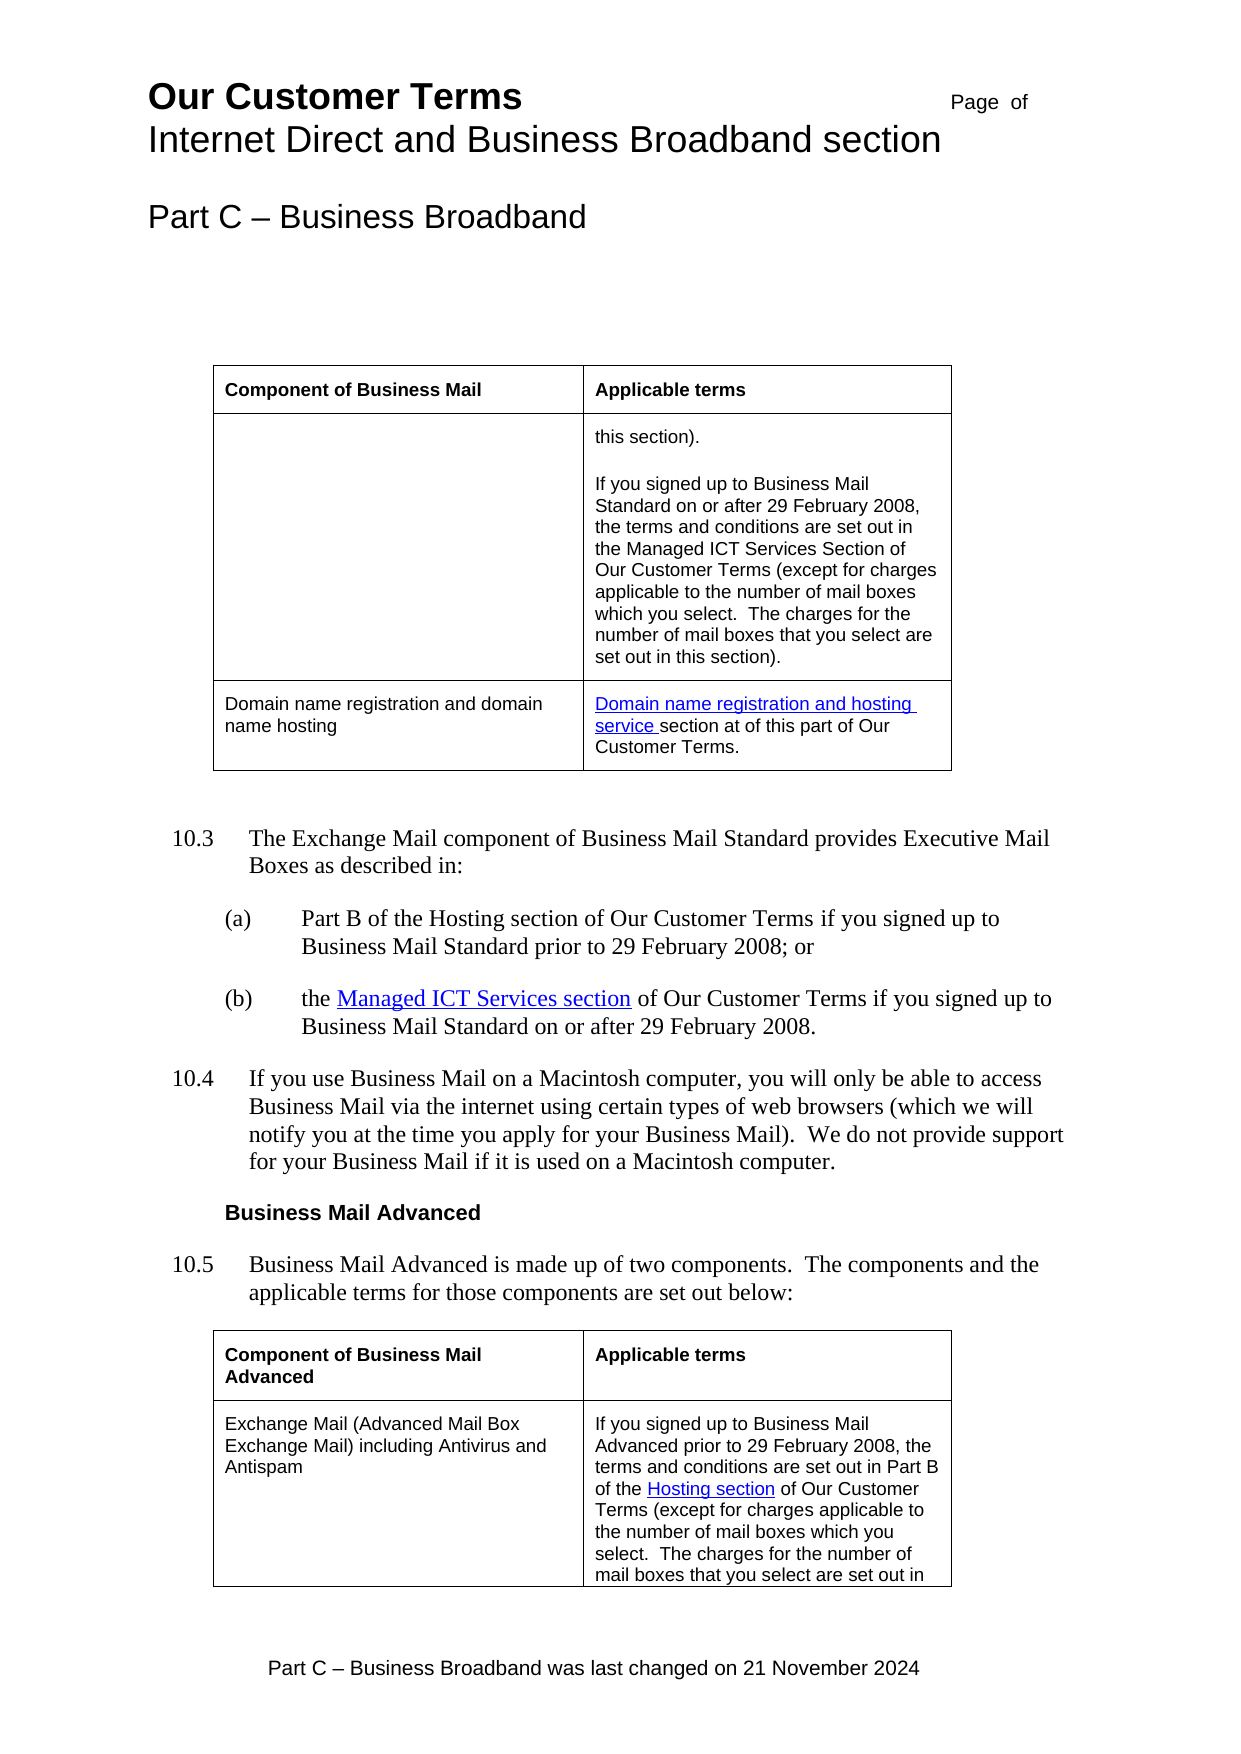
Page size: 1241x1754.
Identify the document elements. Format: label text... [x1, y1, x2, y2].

subtitle Part B of the Hosting section of Our Customer Terms if you signed up to Business Mail Standard prior to 29 February 2008; or [224, 904, 1078, 959]
text Business Mail Advanced [224, 1200, 1078, 1225]
table_header Component of Business Mail [214, 366, 583, 413]
subtitle If you use Business Mail on a Macintosh computer, you will only be able to access Business Mail via the internet using certain types of web browsers (which we will notify you at the time you apply for your Business Mail). We do not provide support for your Business Mail if it is used on a Macintosh computer. [172, 1064, 1078, 1175]
table_header Applicable terms [584, 366, 951, 413]
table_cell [584, 1401, 951, 1586]
table_cell Domain name registration and hosting service section at of this part of Our Customer Terms. [584, 681, 951, 770]
subtitle Business Mail Advanced is made up of two components. The components and the applicable terms for those components are set out below: [172, 1250, 1078, 1305]
table_header Applicable terms [584, 1331, 951, 1399]
table_cell Domain name registration and domain name hosting [214, 681, 583, 770]
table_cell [214, 414, 583, 679]
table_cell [584, 414, 951, 679]
table_header Component of Business Mail Advanced [214, 1331, 583, 1399]
subtitle the Managed ICT Services section of Our Customer Terms if you signed up to Business Mail Standard on or after 29 February 2008. [224, 984, 1078, 1039]
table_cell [214, 1401, 583, 1586]
subtitle The Exchange Mail component of Business Mail Standard provides Executive Mail Boxes as described in: [172, 824, 1078, 879]
